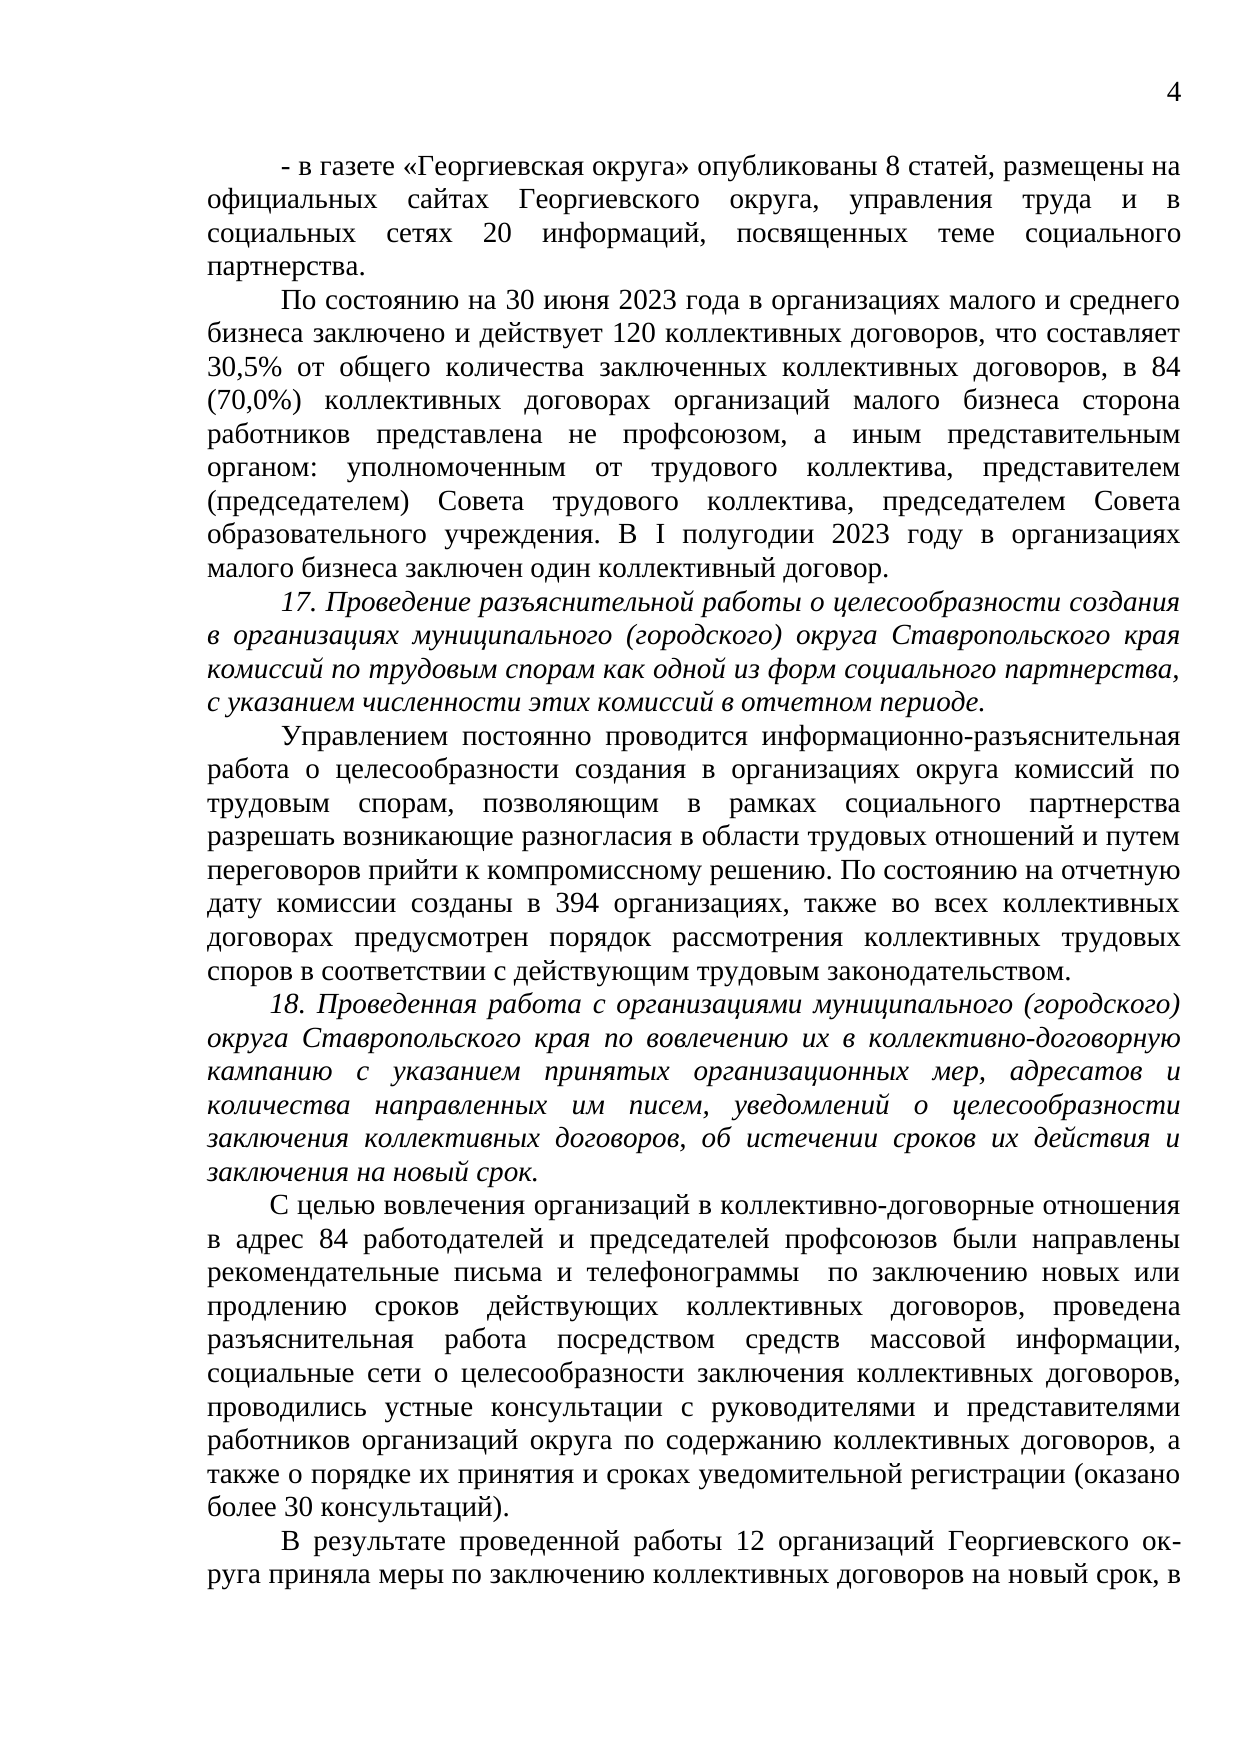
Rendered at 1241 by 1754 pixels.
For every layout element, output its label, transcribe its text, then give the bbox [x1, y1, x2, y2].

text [207, 1523, 1181, 1590]
text По состоянию на 30 июня 2023 года в организациях малого и среднего бизнеса заключено и действует 120 коллективных договоров, что составляет 30,5% от общего количества заключенных коллективных договоров, в 84 (70,0%) коллективных договорах организаций малого бизнеса сторона работников представлена не профсоюзом, а иным представительным органом: уполномоченным от трудового коллектива, представителем (председателем) Совета трудового коллектива, председателем Совета образовательного учреждения. В I полугодии 2023 году в организациях малого бизнеса заключен один коллективный договор. [207, 282, 1181, 584]
text Управлением постоянно проводится информационно-разъяснительная работа о целесообразности создания в организациях округа комиссий по трудовым спорам, позволяющим в рамках социального партнерства разрешать возникающие разногласия в области трудовых отношений и путем переговоров прийти к компромиссному решению. По состоянию на отчетную дату комиссии созданы в 394 организациях, также во всех коллективных договорах предусмотрен порядок рассмотрения коллективных трудовых споров в соответствии с действующим трудовым законодательством. [207, 718, 1181, 986]
text 18. Проведенная работа с организациями муниципального (городского) округа Ставропольского края по вовлечению их в коллективно-договорную кампанию с указанием принятых организационных мер, адресатов и количества направленных им писем, уведомлений о целесообразности заключения коллективных договоров, об истечении сроков их действия и заключения на новый срок. [207, 986, 1181, 1187]
text С целью вовлечения организаций в коллективно-договорные отношения в адрес 84 работодателей и председателей профсоюзов были направлены рекомендательные письма и телефонограммы по заключению новых или продлению сроков действующих коллективных договоров, проведена разъяснительная работа посредством средств массовой информации, социальные сети о целесообразности заключения коллективных договоров, проводились устные консультации с руководителями и представителями работников организаций округа по содержанию коллективных договоров, а также о порядке их принятия и сроках уведомительной регистрации (оказано более 30 консультаций). [207, 1187, 1181, 1523]
text - в газете «Георгиевская округа» опубликованы 8 статей, размещены на официальных сайтах Георгиевского округа, управления труда и в социальных сетях 20 информаций, посвященных теме социального партнерства. [207, 148, 1181, 282]
text 17. Проведение разъяснительной работы о целесообразности создания в организациях муниципального (городского) округа Ставропольского края комиссий по трудовым спорам как одной из форм социального партнерства, с указанием численности этих комиссий в отчетном периоде. [207, 584, 1181, 718]
